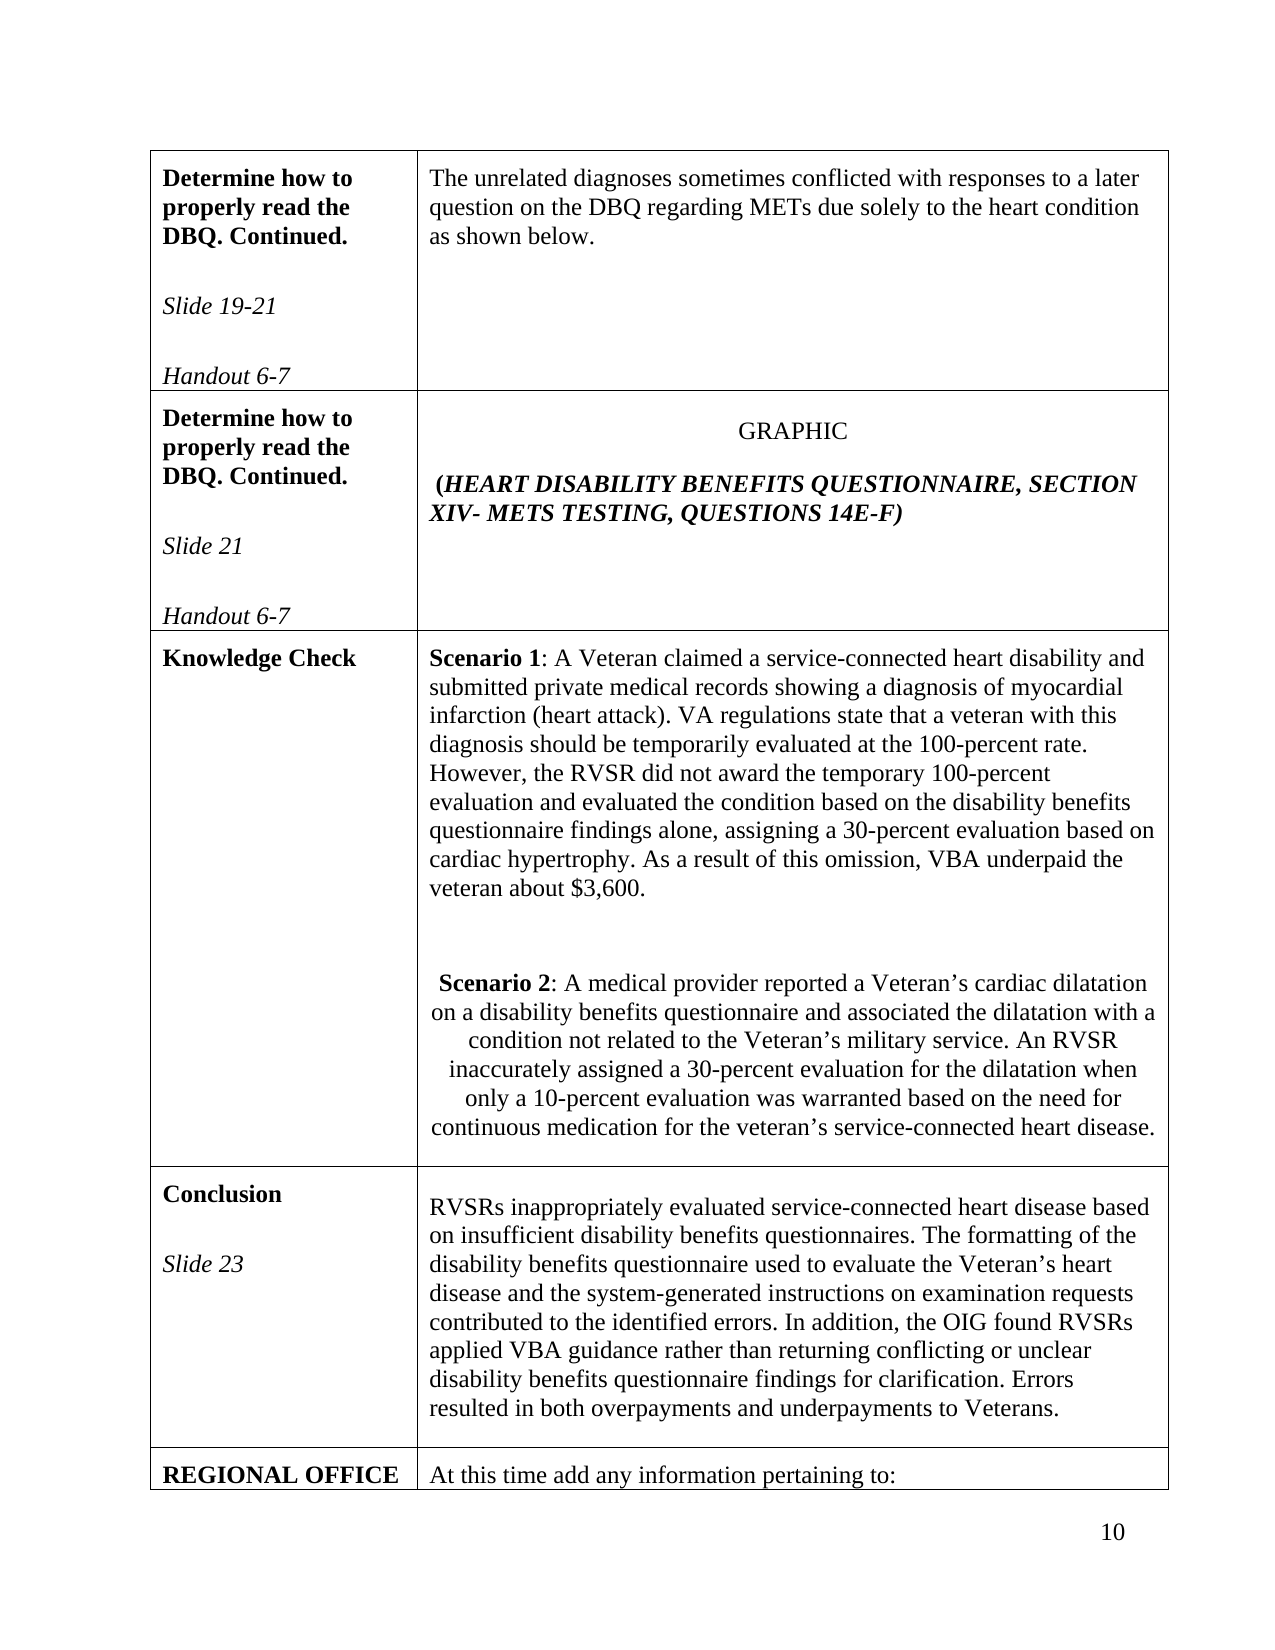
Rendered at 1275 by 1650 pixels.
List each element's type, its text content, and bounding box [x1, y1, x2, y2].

table_cell Conclusion Slide 23 [151, 1167, 417, 1447]
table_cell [418, 1448, 1168, 1489]
table_cell GRAPHIC (Heart Disability Benefits Questionnaire, section XIV- METs testing, questions 14E-F) [418, 391, 1168, 629]
table_cell Knowledge Check [151, 631, 417, 1166]
table_header The unrelated diagnoses sometimes conflicted with responses to a later question on the DBQ regarding METs due solely to the heart condition as shown below. [418, 151, 1168, 390]
table_cell Determine how to properly read the DBQ. Continued. Slide 21 Handout 6-7 [151, 391, 417, 629]
table_cell Scenario 1: A Veteran claimed a service-connected heart disability and submitted private medical records showing a diagnosis of myocardial infarction (heart attack). VA regulations state that a veteran with this diagnosis should be temporarily evaluated at the 100-percent rate. However, the RVSR did not award the temporary 100-percent evaluation and evaluated the condition based on the disability benefits questionnaire findings alone, assigning a 30-percent evaluation based on cardiac hypertrophy. As a result of this omission, VBA underpaid the veteran about $3,600. Scenario 2: A medical provider reported a Veteran’s cardiac dilatation on a disability benefits questionnaire and associated the dilatation with a condition not related to the Veteran’s military service. An RVSR inaccurately assigned a 30-percent evaluation for the dilatation when only a 10-percent evaluation was warranted based on the need for continuous medication for the veteran’s service-connected heart disease. [418, 631, 1168, 1166]
table_header Determine how to properly read the DBQ. Continued. Slide 19-21 Handout 6-7 [151, 151, 417, 390]
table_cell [151, 1448, 417, 1489]
table_cell RVSRs inappropriately evaluated service-connected heart disease based on insufficient disability benefits questionnaires. The formatting of the disability benefits questionnaire used to evaluate the Veteran’s heart disease and the system-generated instructions on examination requests contributed to the identified errors. In addition, the OIG found RVSRs applied VBA guidance rather than returning conflicting or unclear disability benefits questionnaire findings for clarification. Errors resulted in both overpayments and underpayments to Veterans. [418, 1167, 1168, 1447]
